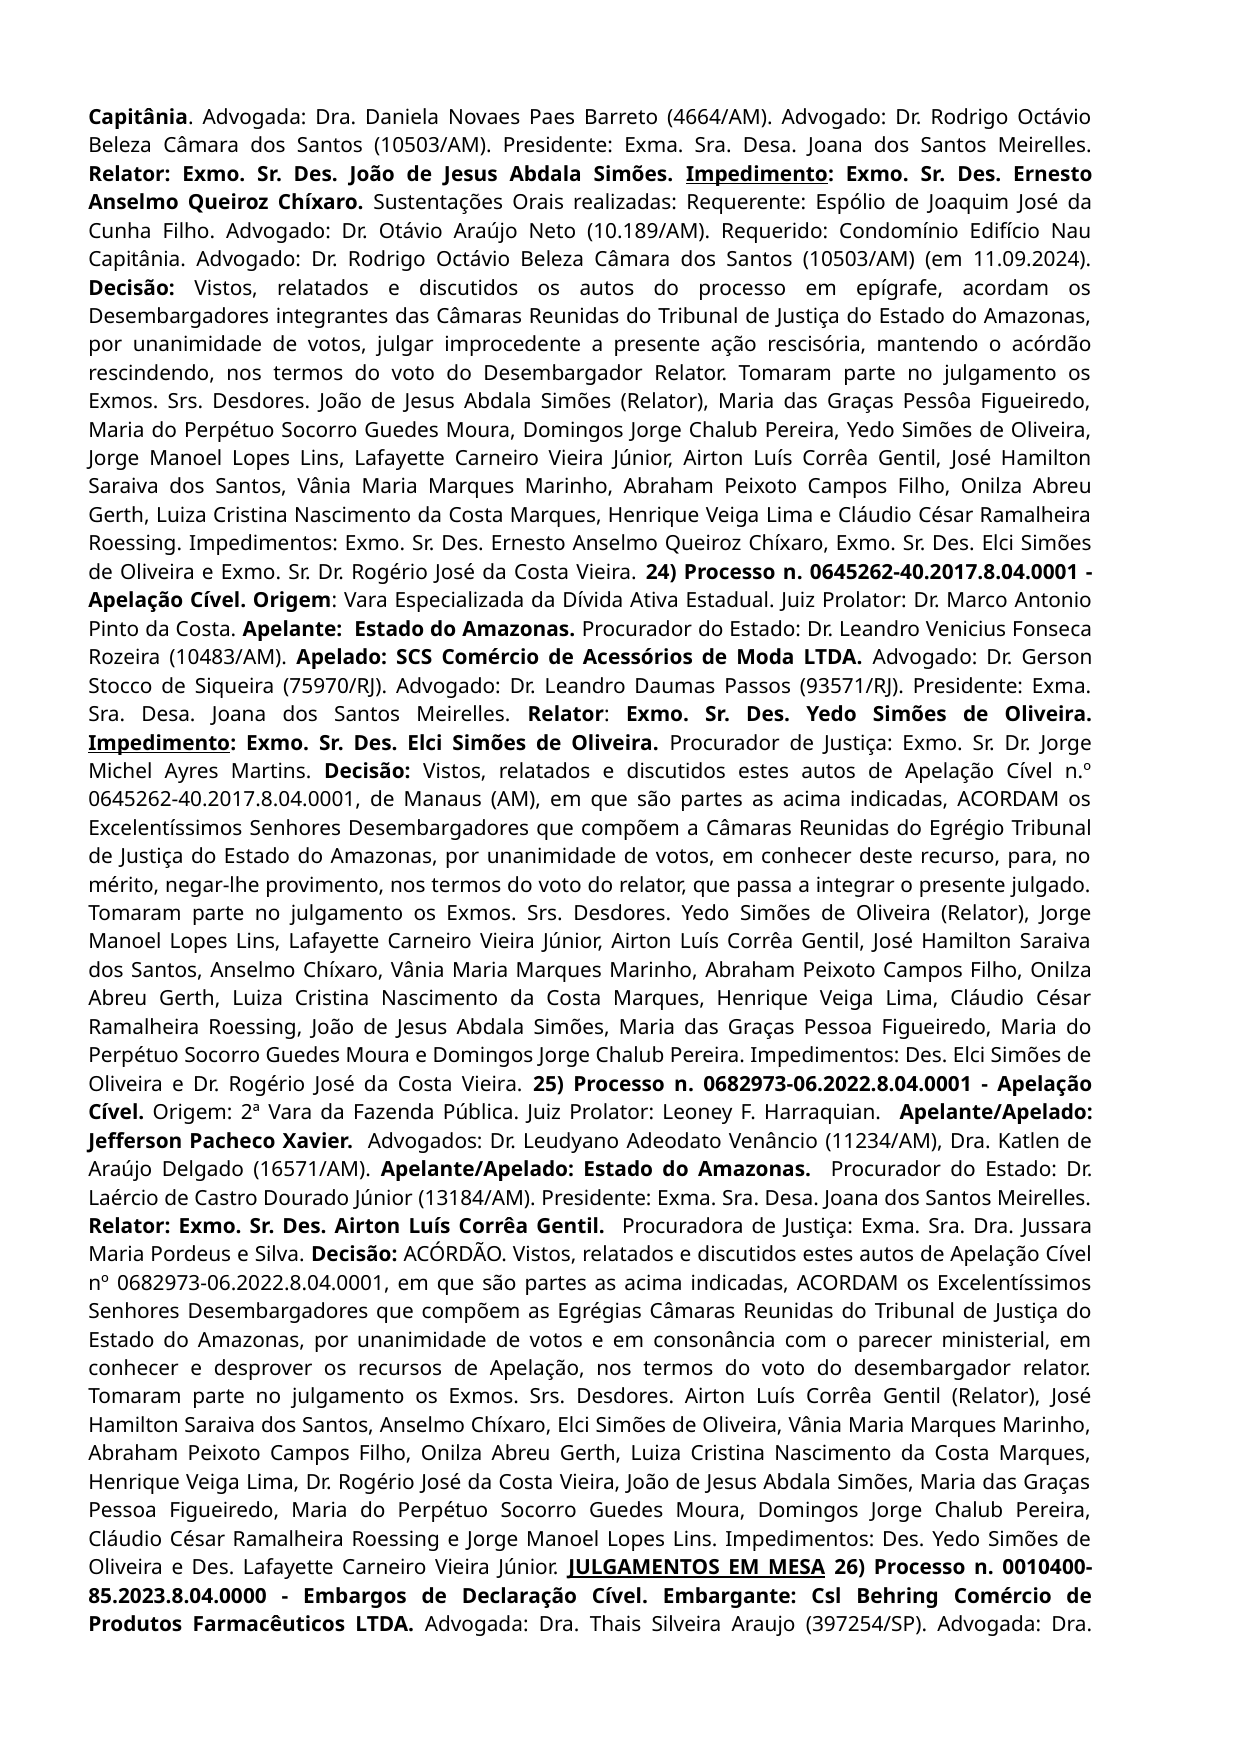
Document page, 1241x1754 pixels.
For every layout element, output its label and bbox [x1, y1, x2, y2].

text [88, 102, 1093, 1638]
